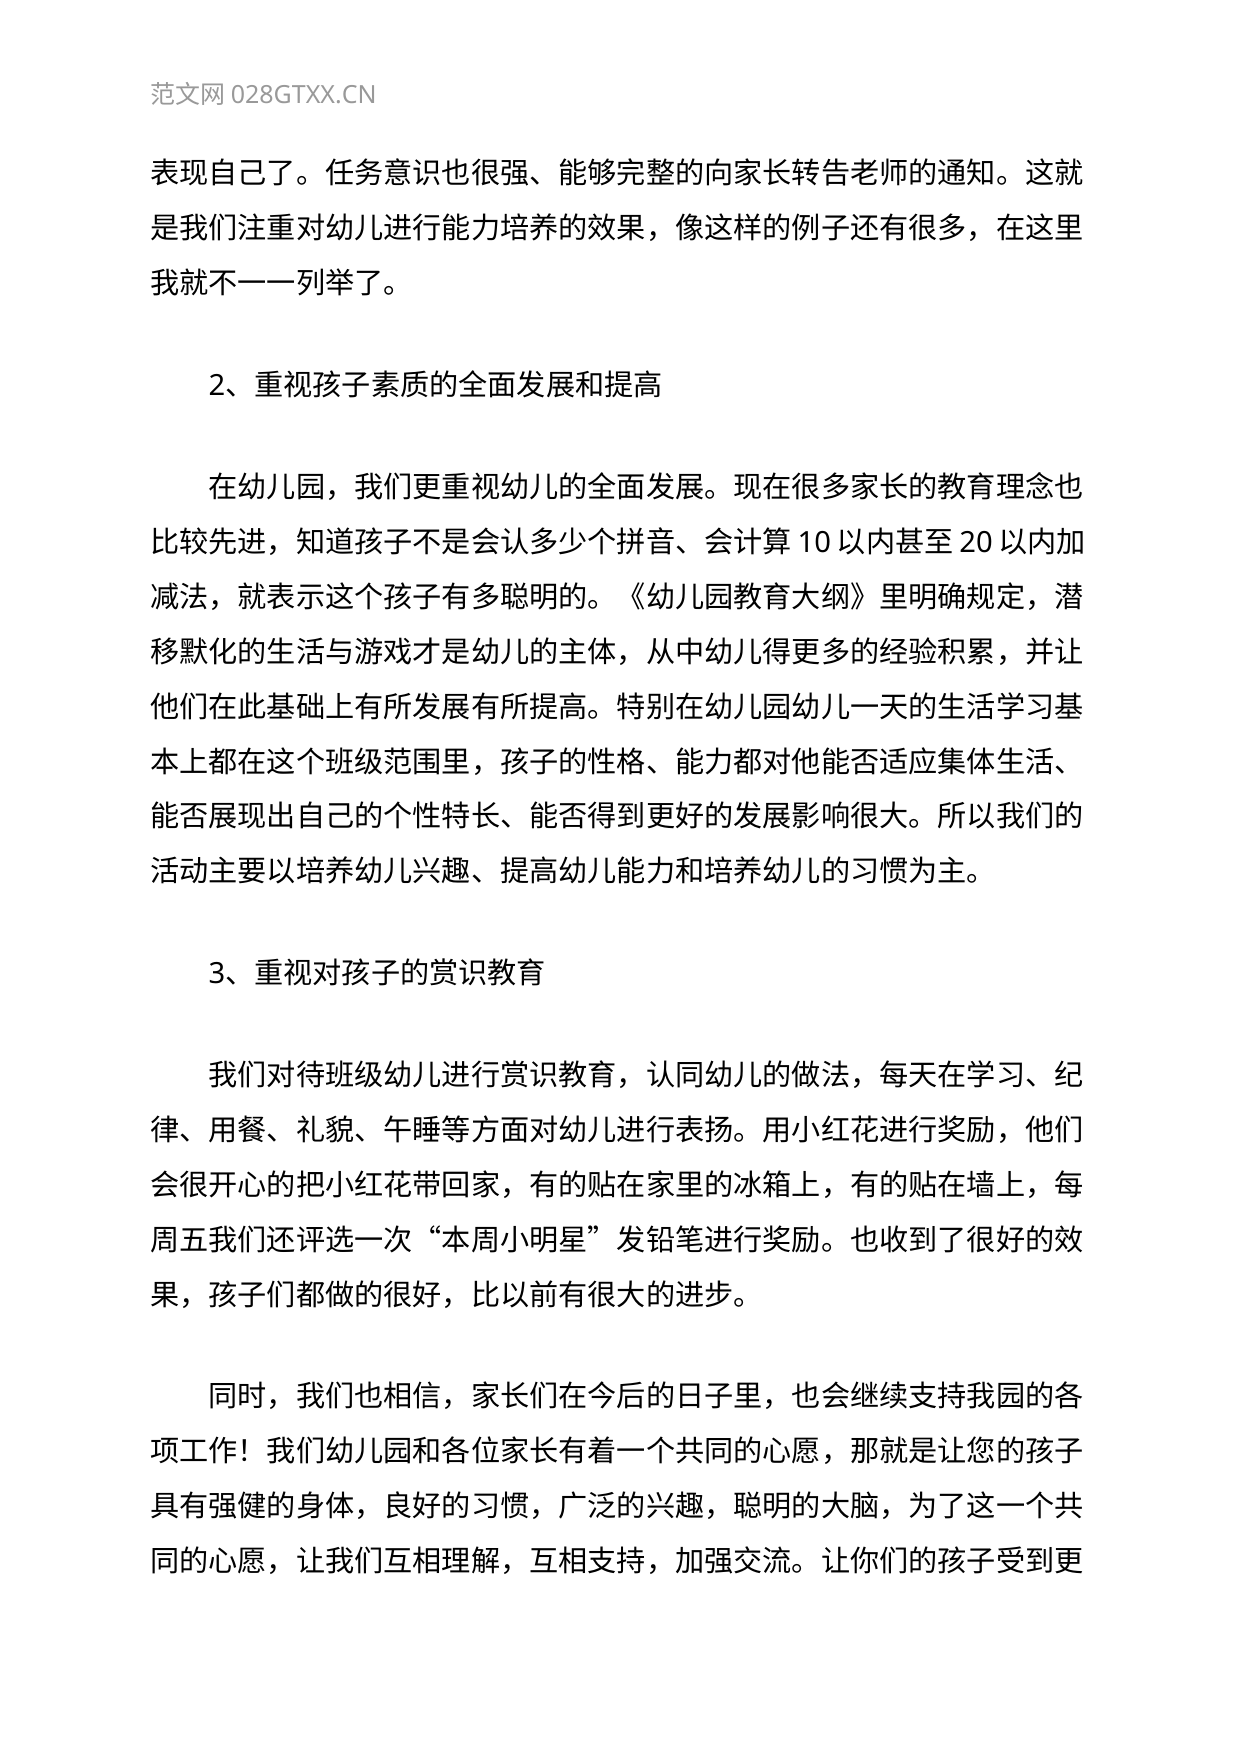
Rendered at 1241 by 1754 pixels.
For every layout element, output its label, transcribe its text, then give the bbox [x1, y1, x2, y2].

text 在幼儿园，我们更重视幼儿的全面发展。现在很多家长的教育理念也比较先进，知道孩子不是会认多少个拼音、会计算10以内甚至20以内加减法，就表示这个孩子有多聪明的。《幼儿园教育大纲》里明确规定，潜移默化的生活与游戏才是幼儿的主体，从中幼儿得更多的经验积累，并让他们在此基础上有所发展有所提高。特别在幼儿园幼儿一天的生活学习基本上都在这个班级范围里，孩子的性格、能力都对他能否适应集体生活、能否展现出自己的个性特长、能否得到更好的发展影响很大。所以我们的活动主要以培养幼儿兴趣、提高幼儿能力和培养幼儿的习惯为主。 [150, 463, 1090, 890]
text 我们对待班级幼儿进行赏识教育，认同幼儿的做法，每天在学习、纪律、用餐、礼貌、午睡等方面对幼儿进行表扬。用小红花进行奖励，他们会很开心的把小红花带回家，有的贴在家里的冰箱上，有的贴在墙上，每周五我们还评选一次“本周小明星”发铅笔进行奖励。也收到了很好的效果，孩子们都做的很好，比以前有很大的进步。 [150, 1052, 1090, 1313]
text 2、重视孩子素质的全面发展和提高 [150, 362, 1090, 404]
text 3、重视对孩子的赏识教育 [150, 950, 1090, 992]
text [150, 1373, 1090, 1580]
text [150, 150, 1090, 302]
